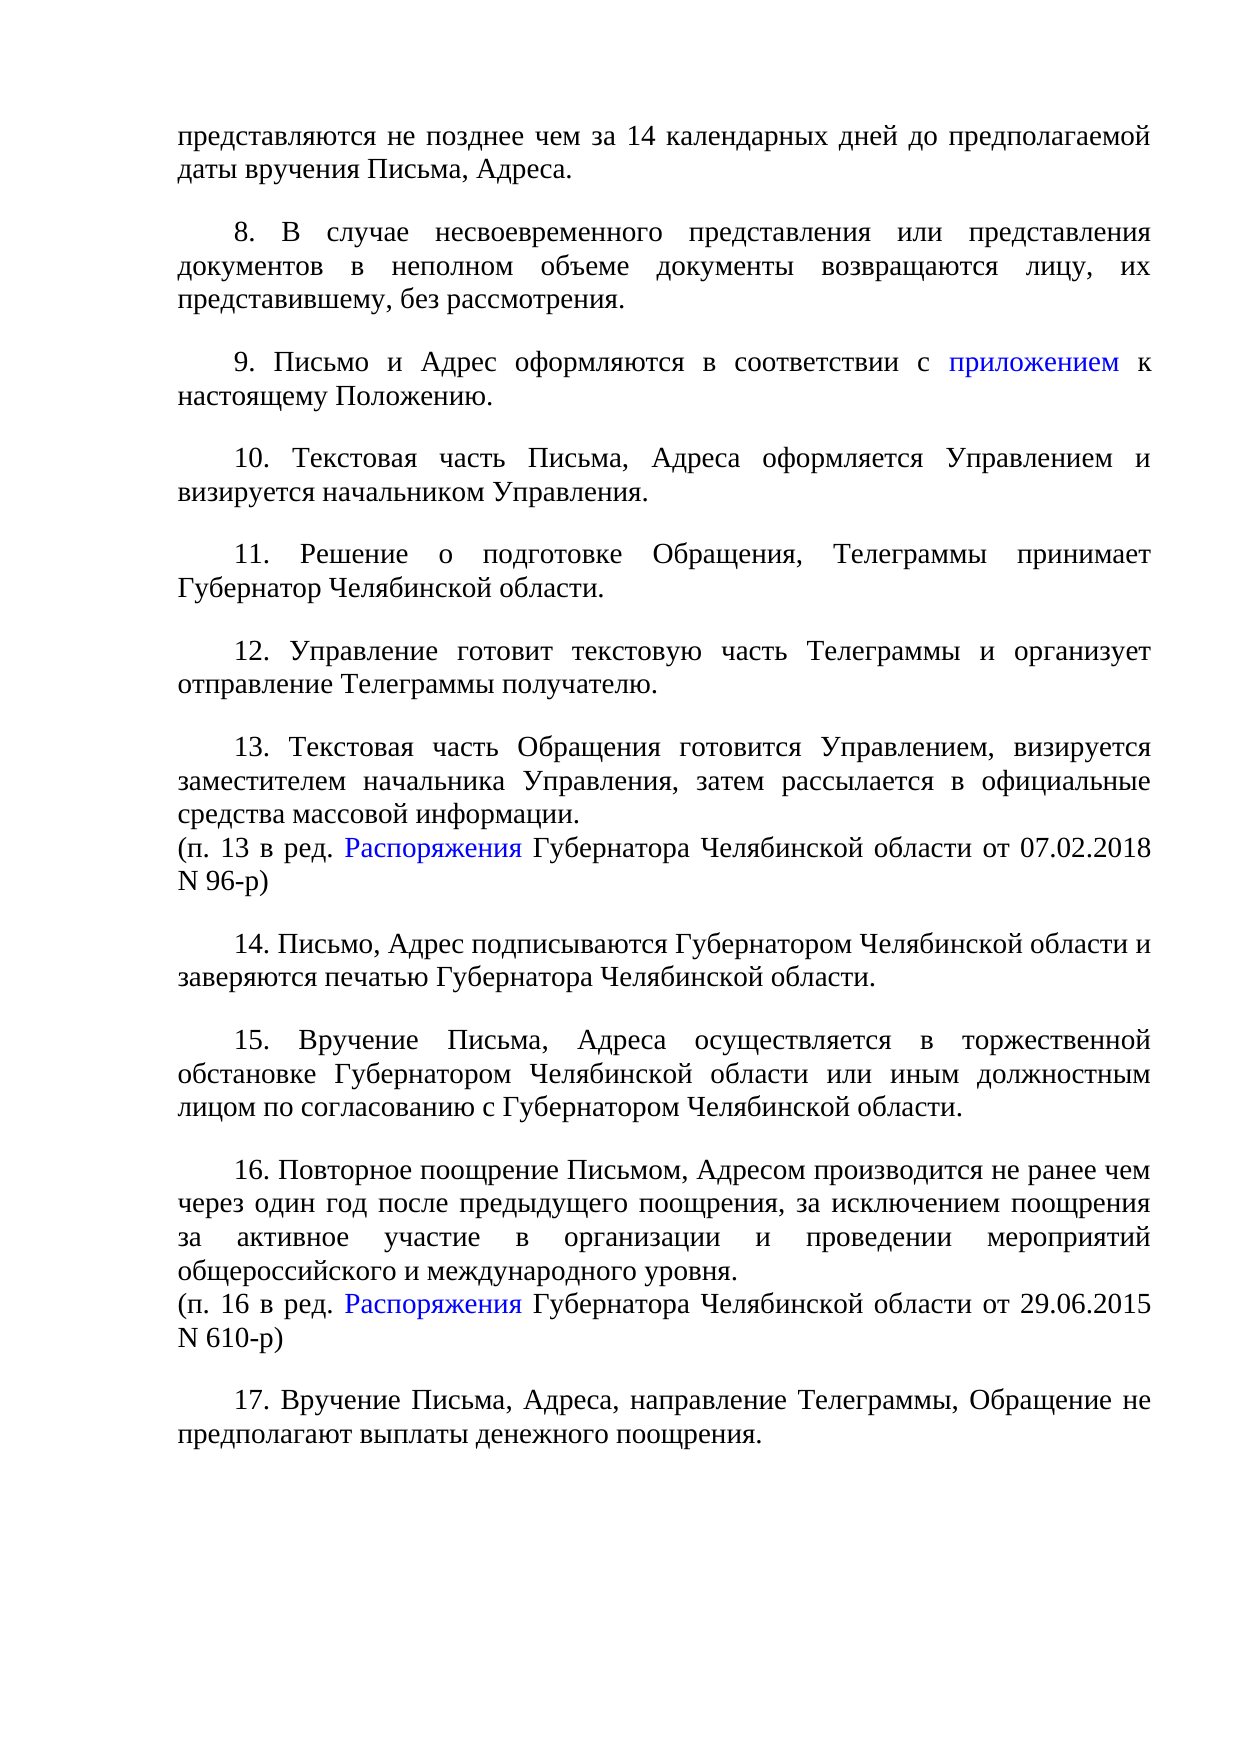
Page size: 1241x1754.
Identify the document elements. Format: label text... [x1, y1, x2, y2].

text 11. Решение о подготовке Обращения, Телеграммы принимает Губернатор Челябинской области. [177, 537, 1152, 604]
text 8. В случае несвоевременного представления или представления документов в неполном объеме документы возвращаются лицу, их представившему, без рассмотрения. [177, 214, 1152, 315]
text 15. Вручение Письма, Адреса осуществляется в торжественной обстановке Губернатором Челябинской области или иным должностным лицом по согласованию с Губернатором Челябинской области. [177, 1022, 1152, 1123]
text 10. Текстовая часть Письма, Адреса оформляется Управлением и визируется начальником Управления. [177, 440, 1152, 507]
text (п. 13 в ред. Распоряжения Губернатора Челябинской области от 07.02.2018 N 96-р) [177, 830, 1152, 897]
text (п. 16 в ред. Распоряжения Губернатора Челябинской области от 29.06.2015 N 610-р) [177, 1286, 1152, 1353]
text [177, 118, 1152, 185]
text 13. Текстовая часть Обращения готовится Управлением, визируется заместителем начальника Управления, затем рассылается в официальные средства массовой информации. [177, 729, 1152, 830]
text 17. Вручение Письма, Адреса, направление Телеграммы, Обращение не предполагают выплаты денежного поощрения. [177, 1382, 1152, 1449]
text 14. Письмо, Адрес подписываются Губернатором Челябинской области и заверяются печатью Губернатора Челябинской области. [177, 926, 1152, 993]
text 9. Письмо и Адрес оформляются в соответствии с приложением к настоящему Положению. [177, 344, 1152, 411]
text 12. Управление готовит текстовую часть Телеграммы и организует отправление Телеграммы получателю. [177, 633, 1152, 700]
text 16. Повторное поощрение Письмом, Адресом производится не ранее чем через один год после предыдущего поощрения, за исключением поощрения за активное участие в организации и проведении мероприятий общероссийского и международного уровня. [177, 1152, 1152, 1286]
